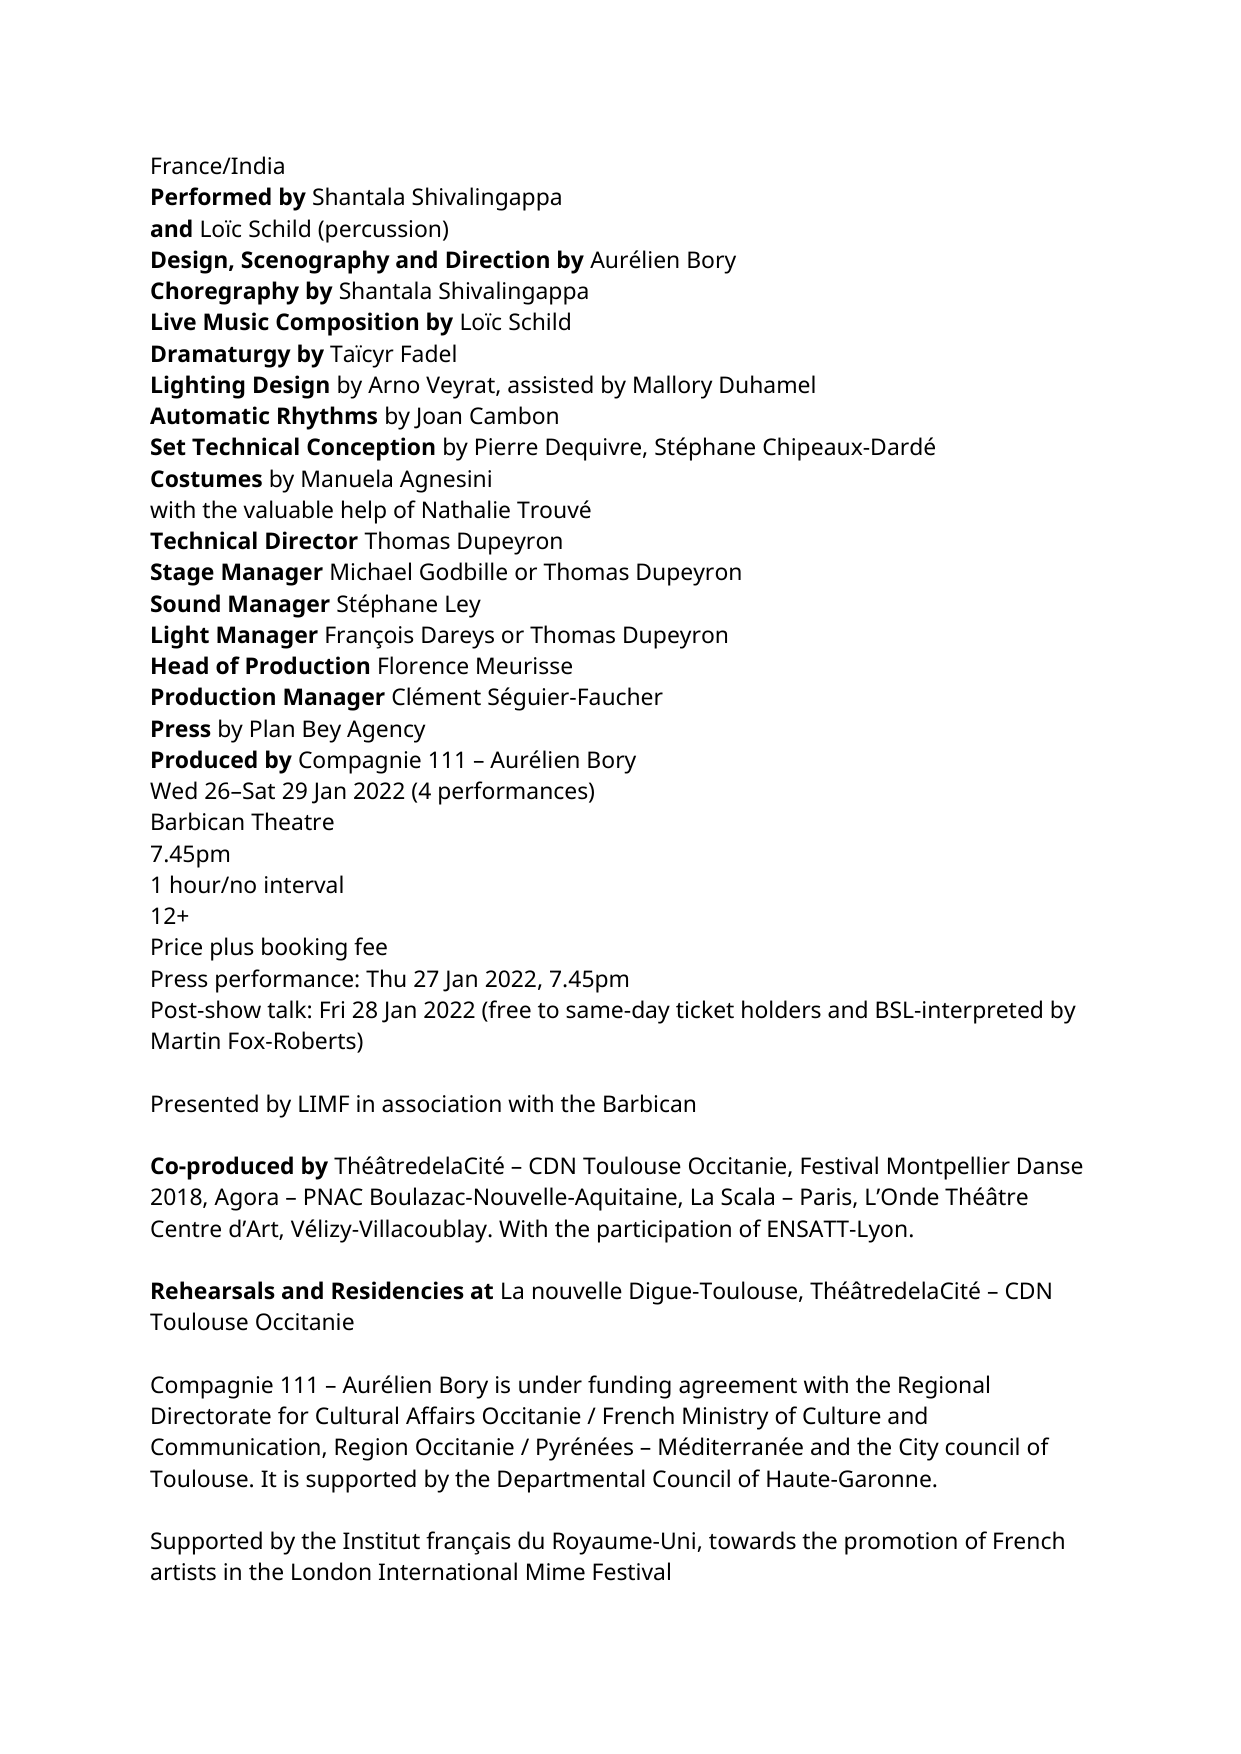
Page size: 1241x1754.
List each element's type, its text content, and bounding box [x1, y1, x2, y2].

text Technical Director Thomas Dupeyron Stage Manager Michael Godbille or Thomas Dupeyron Sound Manager Stéphane Ley Light Manager François Dareys or Thomas Dupeyron Head of Production Florence Meurisse Production Manager Clément Séguier-Faucher Press by Plan Bey Agency [150, 525, 1090, 744]
text Rehearsals and Residencies at La nouvelle Digue-Toulouse, ThéâtredelaCité – CDN Toulouse Occitanie [150, 1275, 1090, 1337]
text 7.45pm 1 hour/no interval 12+ Price plus booking fee [150, 837, 1090, 962]
text Produced by Compagnie 111 – Aurélien Bory Wed 26–Sat 29 Jan 2022 (4 performances) Barbican Theatre [150, 744, 1090, 837]
text and Loïc Schild (percussion) [150, 212, 1090, 244]
text Co-produced by ThéâtredelaCité – CDN Toulouse Occitanie, Festival Montpellier Danse 2018, Agora – PNAC Boulazac-Nouvelle-Aquitaine, La Scala – Paris, L’Onde Théâtre Centre d’Art, Vélizy-Villacoublay. With the participation of ENSATT-Lyon. [150, 1119, 1090, 1244]
text Press performance: Thu 27 Jan 2022, 7.45pm [150, 962, 1090, 994]
text Design, Scenography and Direction by Aurélien Bory Choregraphy by Shantala Shivalingappa Live Music Composition by Loïc Schild Dramaturgy by Taïcyr Fadel Lighting Design by Arno Veyrat, assisted by Mallory Duhamel Automatic Rhythms by Joan Cambon Set Technical Conception by Pierre Dequivre, Stéphane Chipeaux-Dardé Costumes by Manuela Agnesini with the valuable help of Nathalie Trouvé [150, 244, 1090, 525]
text Compagnie 111 – Aurélien Bory is under funding agreement with the Regional Directorate for Cultural Affairs Occitanie / French Ministry of Culture and Communication, Region Occitanie / Pyrénées – Méditerranée and the City council of Toulouse. It is supported by the Departmental Council of Haute-Garonne. Supported by the Institut français du Royaume-Uni, towards the promotion of French artists in the London International Mime Festival [150, 1369, 1090, 1587]
text France/India Performed by Shantala Shivalingappa [150, 150, 1090, 212]
text Post-show talk: Fri 28 Jan 2022 (free to same-day ticket holders and BSL-interpreted by Martin Fox-Roberts) Presented by LIMF in association with the Barbican [150, 994, 1090, 1119]
